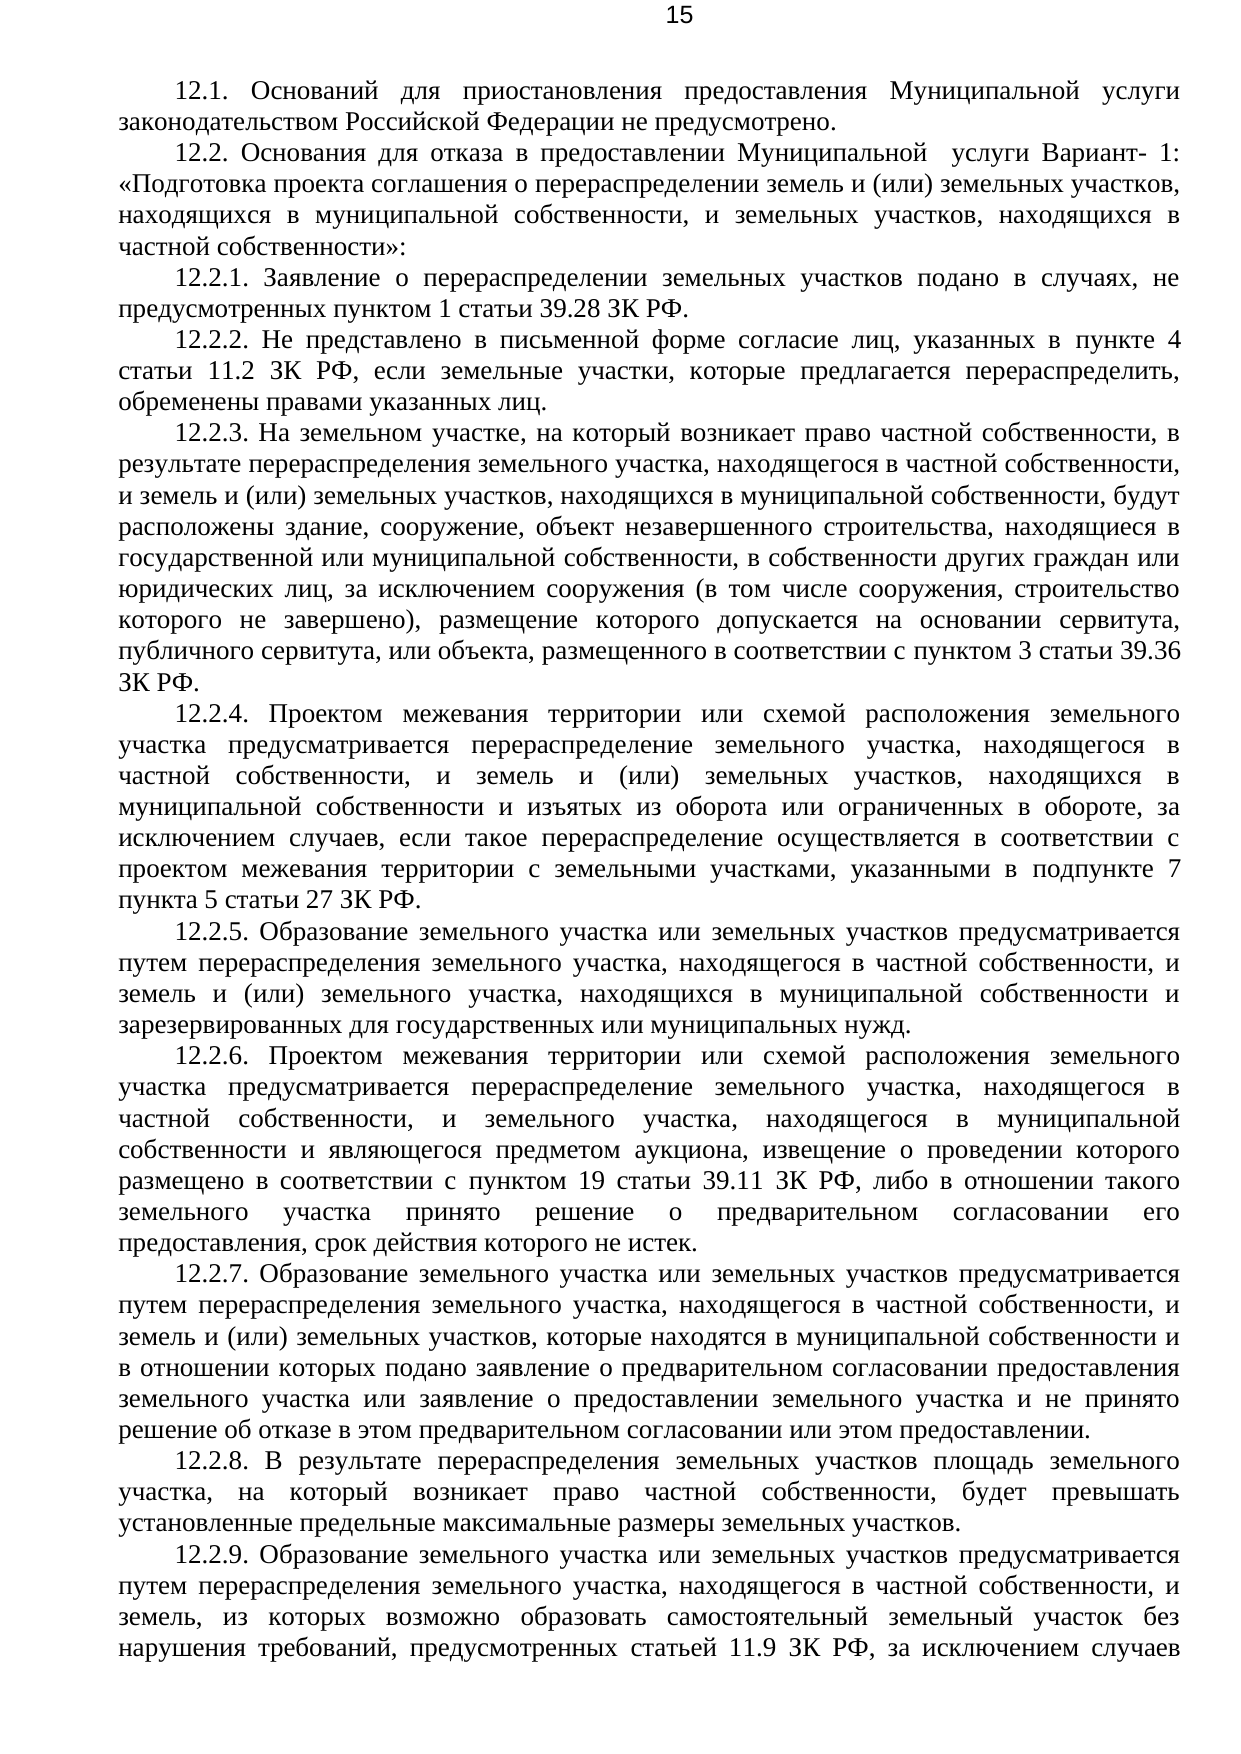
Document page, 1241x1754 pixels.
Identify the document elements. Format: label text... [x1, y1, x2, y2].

text 12.2.6. Проектом межевания территории или схемой расположения земельного участка предусматривается перераспределение земельного участка, находящегося в частной собственности, и земельного участка, находящегося в муниципальной собственности и являющегося предметом аукциона, извещение о проведении которого размещено в соответствии с пунктом 19 статьи 39.11 ЗК РФ, либо в отношении такого земельного участка принято решение о предварительном согласовании его предоставления, срок действия которого не истек. [118, 1039, 1181, 1257]
text 12.2.3. На земельном участке, на который возникает право частной собственности, в результате перераспределения земельного участка, находящегося в частной собственности, и земель и (или) земельных участков, находящихся в муниципальной собственности, будут расположены здание, сооружение, объект незавершенного строительства, находящиеся в государственной или муниципальной собственности, в собственности других граждан или юридических лиц, за исключением сооружения (в том числе сооружения, строительство которого не завершено), размещение которого допускается на основании сервитута, публичного сервитута, или объекта, размещенного в соответствии с пунктом 3 статьи 39.36 ЗК РФ. [118, 416, 1181, 697]
text 12.1. Оснований для приостановления предоставления Муниципальной услуги законодательством Российской Федерации не предусмотрено. [118, 74, 1181, 136]
text 12.2.2. Не представлено в письменной форме согласие лиц, указанных в пункте 4 статьи 11.2 ЗК РФ, если земельные участки, которые предлагается перераспределить, обременены правами указанных лиц. [118, 323, 1181, 416]
text 12.2.7. Образование земельного участка или земельных участков предусматривается путем перераспределения земельного участка, находящегося в частной собственности, и земель и (или) земельных участков, которые находятся в муниципальной собственности и в отношении которых подано заявление о предварительном согласовании предоставления земельного участка или заявление о предоставлении земельного участка и не принято решение об отказе в этом предварительном согласовании или этом предоставлении. [118, 1257, 1181, 1444]
text 12.2.4. Проектом межевания территории или схемой расположения земельного участка предусматривается перераспределение земельного участка, находящегося в частной собственности, и земель и (или) земельных участков, находящихся в муниципальной собственности и изъятых из оборота или ограниченных в обороте, за исключением случаев, если такое перераспределение осуществляется в соответствии с проектом межевания территории с земельными участками, указанными в подпункте 7 пункта 5 статьи 27 ЗК РФ. [118, 697, 1181, 915]
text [118, 1538, 1181, 1662]
text 12.2.8. В результате перераспределения земельных участков площадь земельного участка, на который возникает право частной собственности, будет превышать установленные предельные максимальные размеры земельных участков. [118, 1444, 1181, 1538]
text 12.2.5. Образование земельного участка или земельных участков предусматривается путем перераспределения земельного участка, находящегося в частной собственности, и земель и (или) земельного участка, находящихся в муниципальной собственности и зарезервированных для государственных или муниципальных нужд. [118, 915, 1181, 1039]
text 12.2.1. Заявление о перераспределении земельных участков подано в случаях, не предусмотренных пунктом 1 статьи 39.28 ЗК РФ. [118, 261, 1181, 323]
text 12.2. Основания для отказа в предоставлении Муниципальной услуги Вариант- 1: «Подготовка проекта соглашения о перераспределении земель и (или) земельных участков, находящихся в муниципальной собственности, и земельных участков, находящихся в частной собственности»: [118, 136, 1181, 261]
